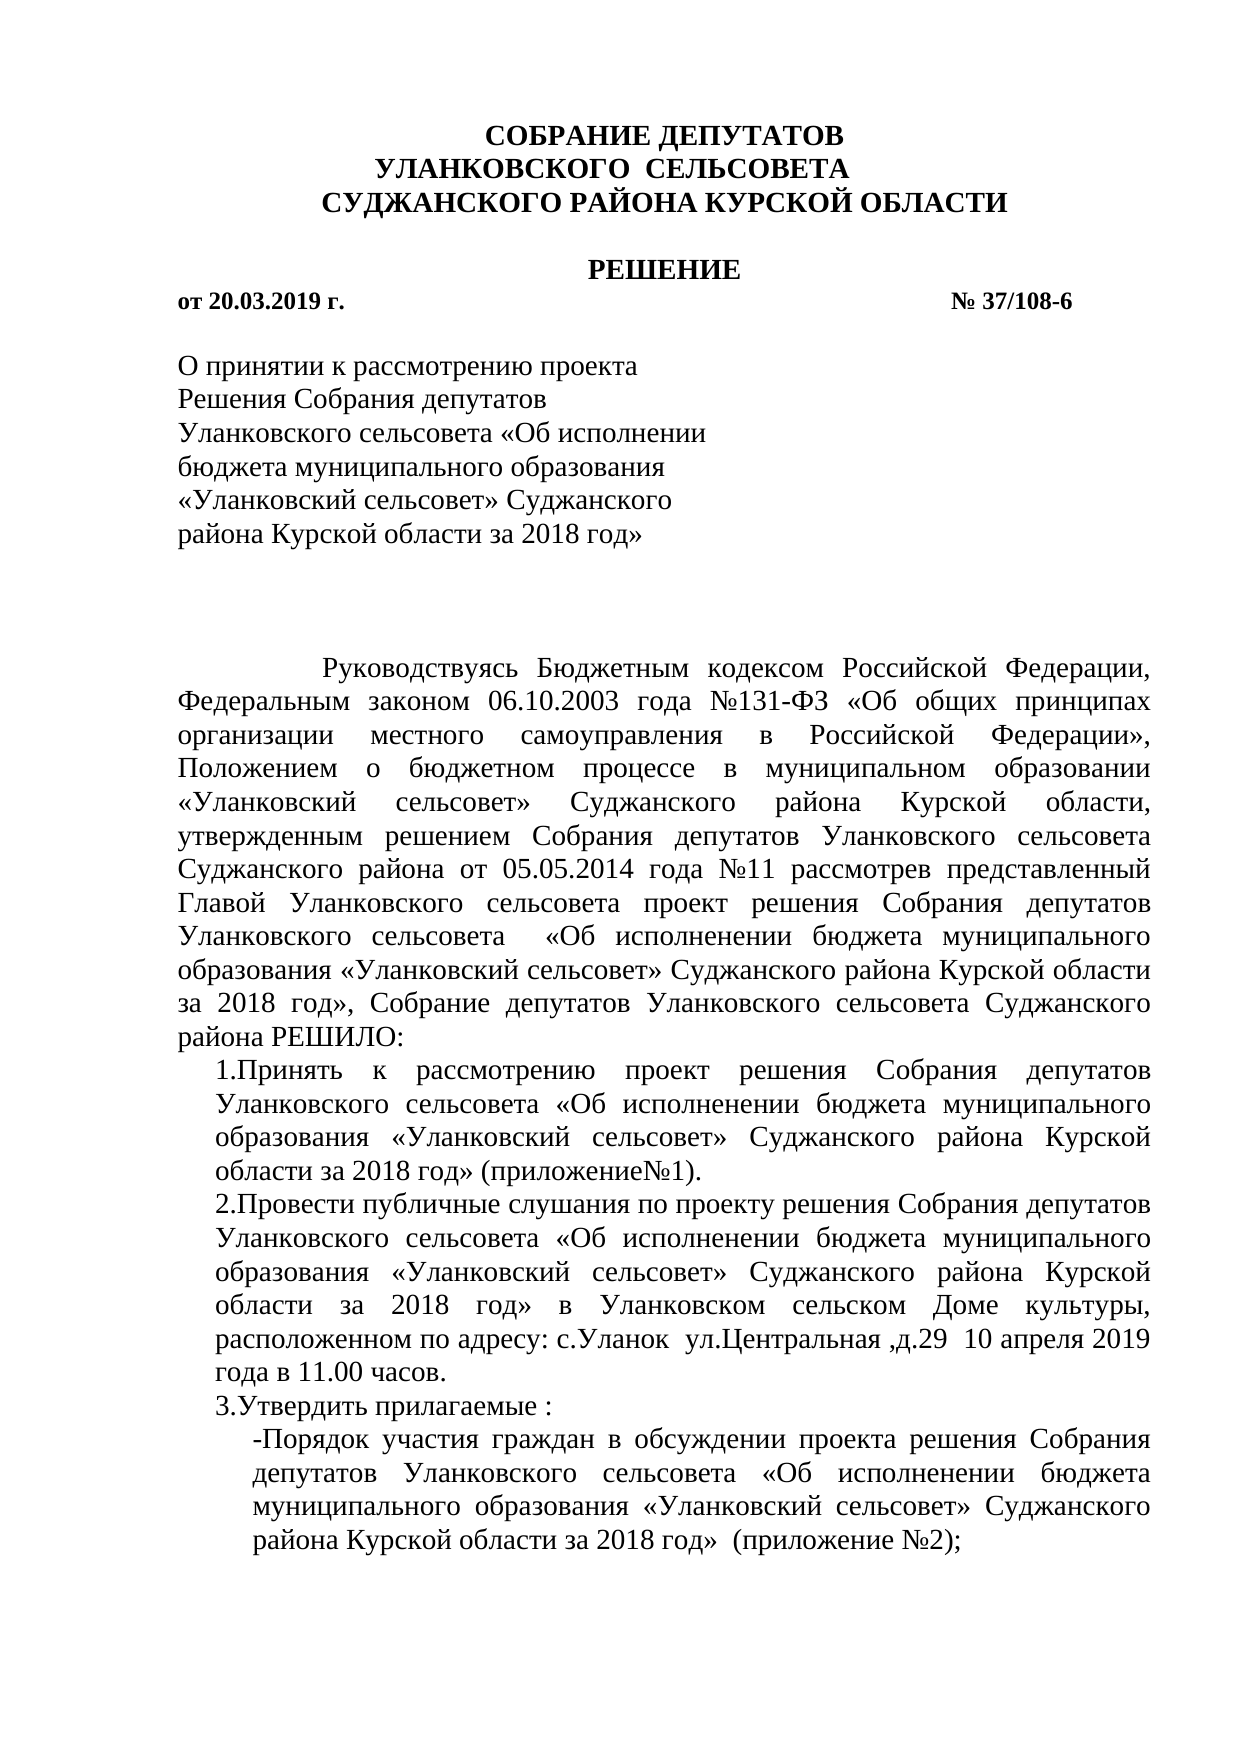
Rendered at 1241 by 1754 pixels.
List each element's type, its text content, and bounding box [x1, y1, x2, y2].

subtitle от 20.03.2019 г. № 37/108-6 [177, 286, 1152, 314]
text Решения Собрания депутатов [177, 382, 1152, 415]
list 1.Принять к рассмотрению проект решения Собрания депутатов Уланковского сельсовета «Об исполненении бюджета муниципального образования «Уланковский сельсовет» Суджанского района Курской области за 2018 год» (приложение№1). [215, 1052, 1152, 1187]
text района Курской области за 2018 год» [177, 516, 1152, 549]
text бюджета муниципального образования [177, 449, 1152, 482]
subtitle УЛАНКОВСКОГО СЕЛЬСОВЕТА [177, 152, 1152, 185]
text Уланковского сельсовета «Об исполнении [177, 415, 1152, 449]
subtitle РЕШЕНИЕ [177, 252, 1152, 286]
list 3.Утвердить прилагаемые : [215, 1388, 1152, 1421]
list -Порядок участия граждан в обсуждении проекта решения Собрания депутатов Уланковского сельсовета «Об исполненении бюджета муниципального образования «Уланковский сельсовет» Суджанского района Курской области за 2018 год» (приложение №2); [252, 1421, 1152, 1556]
text Руководствуясь Бюджетным кодексом Российской Федерации, Федеральным законом 06.10.2003 года №131-ФЗ «Об общих принципах организации местного самоуправления в Российской Федерации», Положением о бюджетном процессе в муниципальном образовании «Уланковский сельсовет» Суджанского района Курской области, утвержденным решением Собрания депутатов Уланковского сельсовета Суджанского района от 05.05.2014 года №11 рассмотрев представленный Главой Уланковского сельсовета проект решения Собрания депутатов Уланковского сельсовета «Об исполненении бюджета муниципального образования «Уланковский сельсовет» Суджанского района Курской области за 2018 год», Собрание депутатов Уланковского сельсовета Суджанского района РЕШИЛО: [177, 650, 1152, 1052]
text «Уланковский сельсовет» Суджанского [177, 482, 1152, 516]
subtitle СОБРАНИЕ ДЕПУТАТОВ [177, 118, 1152, 152]
subtitle СУДЖАНСКОГО РАЙОНА КУРСКОЙ ОБЛАСТИ [177, 185, 1152, 219]
text О принятии к рассмотрению проекта [177, 348, 1152, 382]
list 2.Провести публичные слушания по проекту решения Собрания депутатов Уланковского сельсовета «Об исполненении бюджета муниципального образования «Уланковский сельсовет» Суджанского района Курской области за 2018 год» в Уланковском сельском Доме культуры, расположенном по адресу: с.Уланок ул.Центральная ,д.29 10 апреля 2019 года в 11.00 часов. [215, 1187, 1152, 1388]
